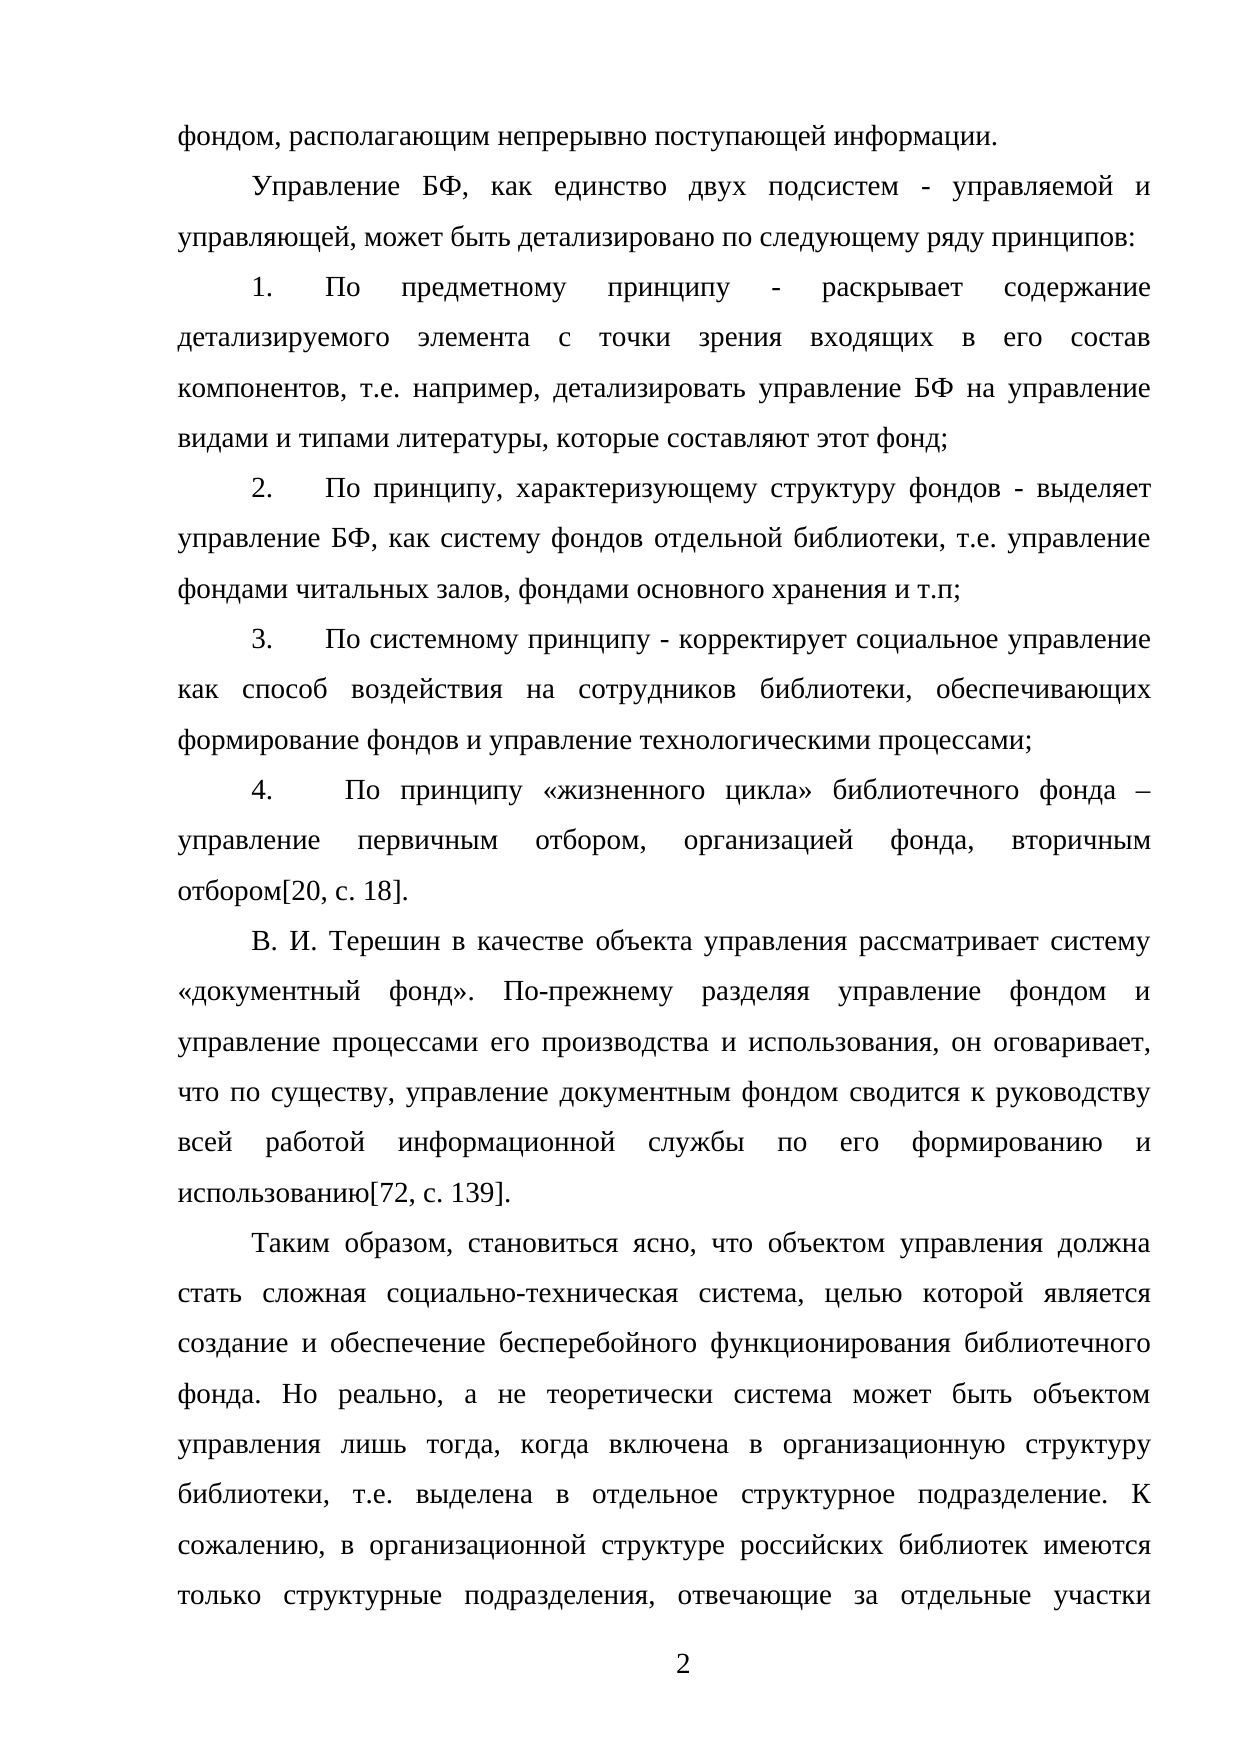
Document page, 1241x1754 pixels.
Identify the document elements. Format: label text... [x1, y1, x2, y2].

list По предметному принципу - раскрывает содержание детализируемого элемента с точки зрения входящих в его состав компонентов, т.е. например, детализировать управление БФ на управление видами и типами литературы, которые составляют этот фонд; [177, 269, 1152, 453]
list По системному принципу - корректирует социальное управление как способ воздействия на сотрудников библиотеки, обеспечивающих формирование фондов и управление технологическими процессами; [177, 621, 1152, 755]
list По принципу, характеризующему структуру фондов - выделяет управление БФ, как систему фондов отдельной библиотеки, т.е. управление фондами читальных залов, фондами основного хранения и т.п; [177, 470, 1152, 604]
text В. И. Терешин в качестве объекта управления рассматривает систему «документный фонд». По-прежнему разделяя управление фондом и управление процессами его производства и использования, он оговаривает, что по существу, управление документным фондом сводится к руководству всей работой информационной службы по его формированию и использованию[72, c. 139]. [177, 923, 1152, 1208]
text Управление БФ, как единство двух подсистем - управляемой и управляющей, может быть детализировано по следующему ряду принципов: [177, 168, 1152, 252]
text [177, 1225, 1152, 1611]
list По принципу «жизненного цикла» библиотечного фонда – управление первичным отбором, организацией фонда, вторичным отбором[20, c. 18]. [177, 772, 1152, 906]
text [177, 118, 1152, 152]
